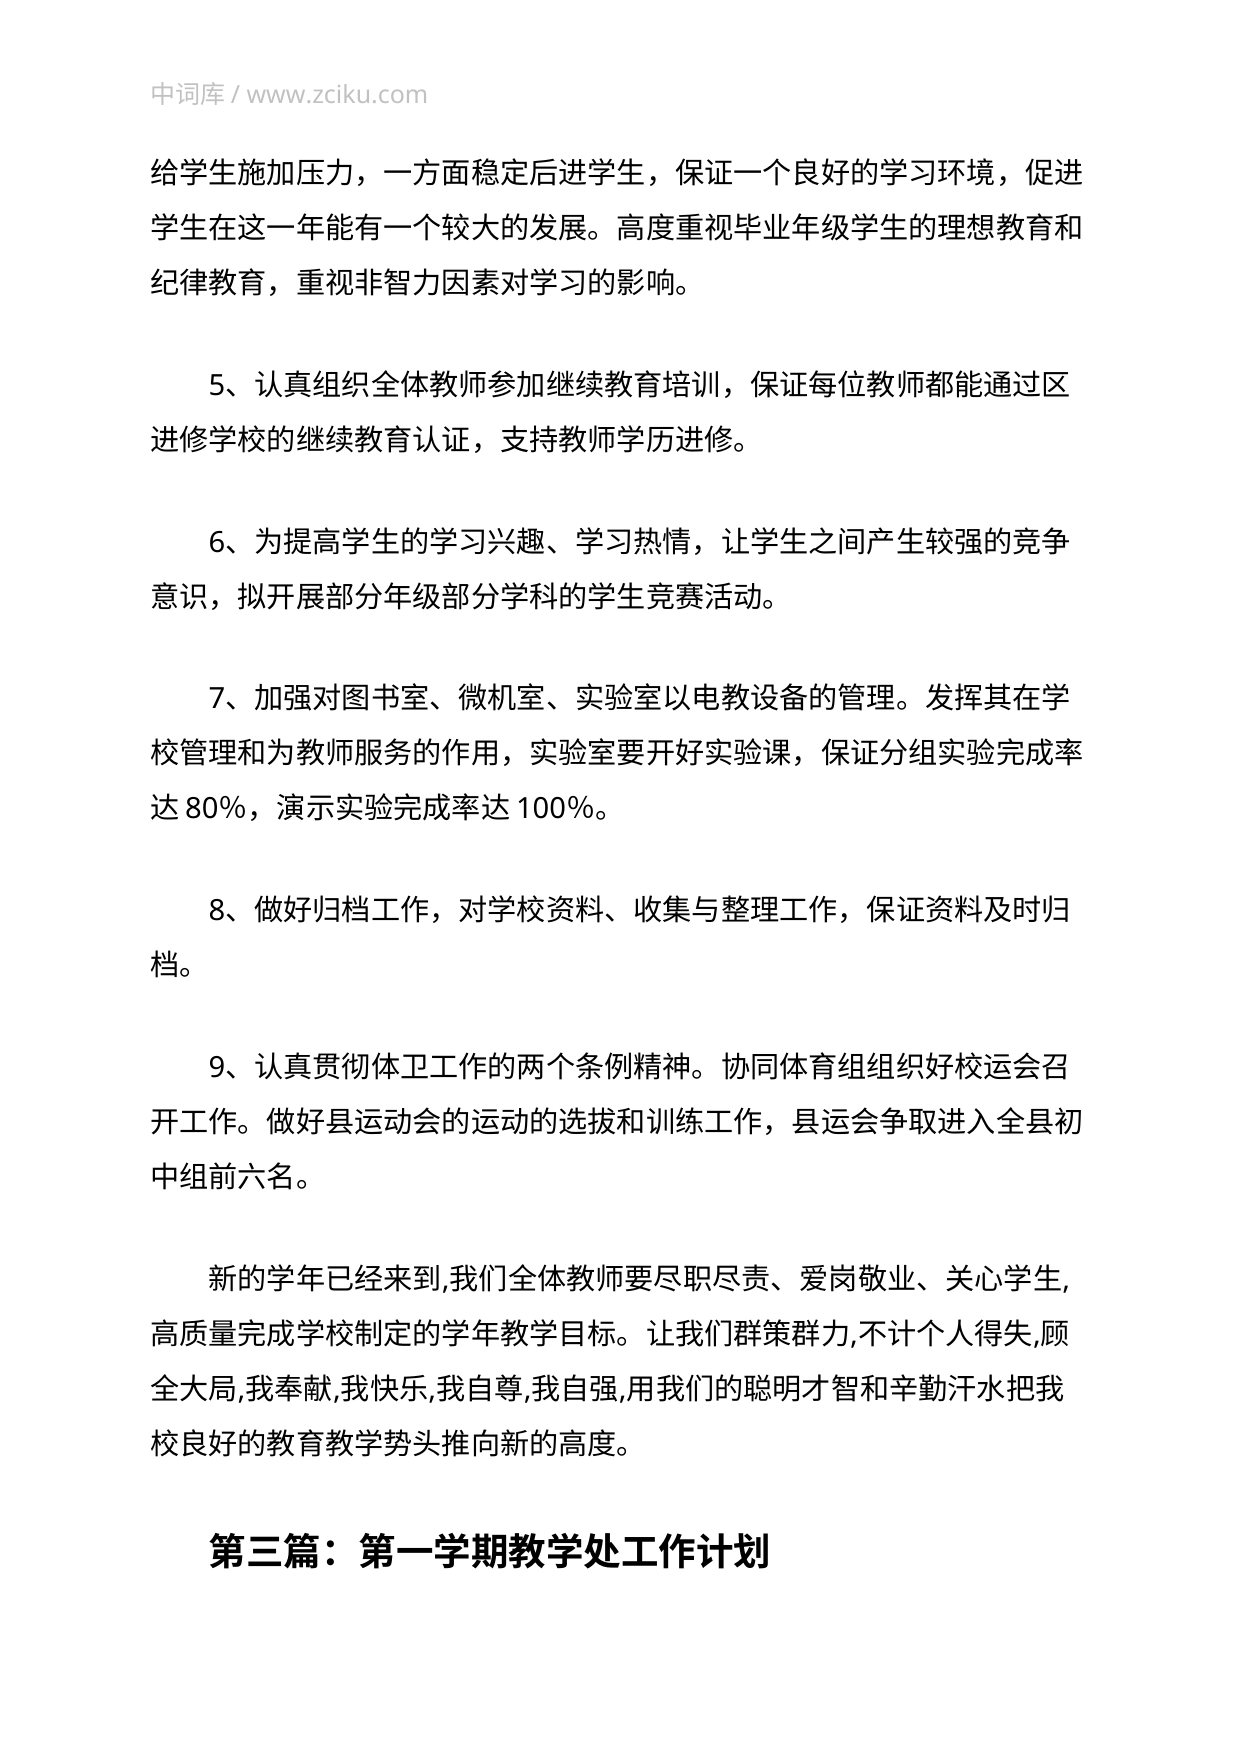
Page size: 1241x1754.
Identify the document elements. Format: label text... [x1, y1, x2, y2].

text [150, 150, 1090, 302]
text 新的学年已经来到,我们全体教师要尽职尽责、爱岗敬业、关心学生,高质量完成学校制定的学年教学目标。让我们群策群力,不计个人得失,顾全大局,我奉献,我快乐,我自尊,我自强,用我们的聪明才智和辛勤汗水把我校良好的教育教学势头推向新的高度。 [150, 1255, 1090, 1463]
text 6、为提高学生的学习兴趣、学习热情，让学生之间产生较强的竞争意识，拟开展部分年级部分学科的学生竞赛活动。 [150, 518, 1090, 616]
text 5、认真组织全体教师参加继续教育培训，保证每位教师都能通过区进修学校的继续教育认证，支持教师学历进修。 [150, 362, 1090, 459]
text 8、做好归档工作，对学校资料、收集与整理工作，保证资料及时归档。 [150, 887, 1090, 984]
text 7、加强对图书室、微机室、实验室以电教设备的管理。发挥其在学校管理和为教师服务的作用，实验室要开好实验课，保证分组实验完成率达80％，演示实验完成率达100％。 [150, 675, 1090, 827]
text 第三篇：第一学期教学处工作计划 [150, 1522, 1090, 1576]
text 9、认真贯彻体卫工作的两个条例精神。协同体育组组织好校运会召开工作。做好县运动会的运动的选拔和训练工作，县运会争取进入全县初中组前六名。 [150, 1044, 1090, 1196]
